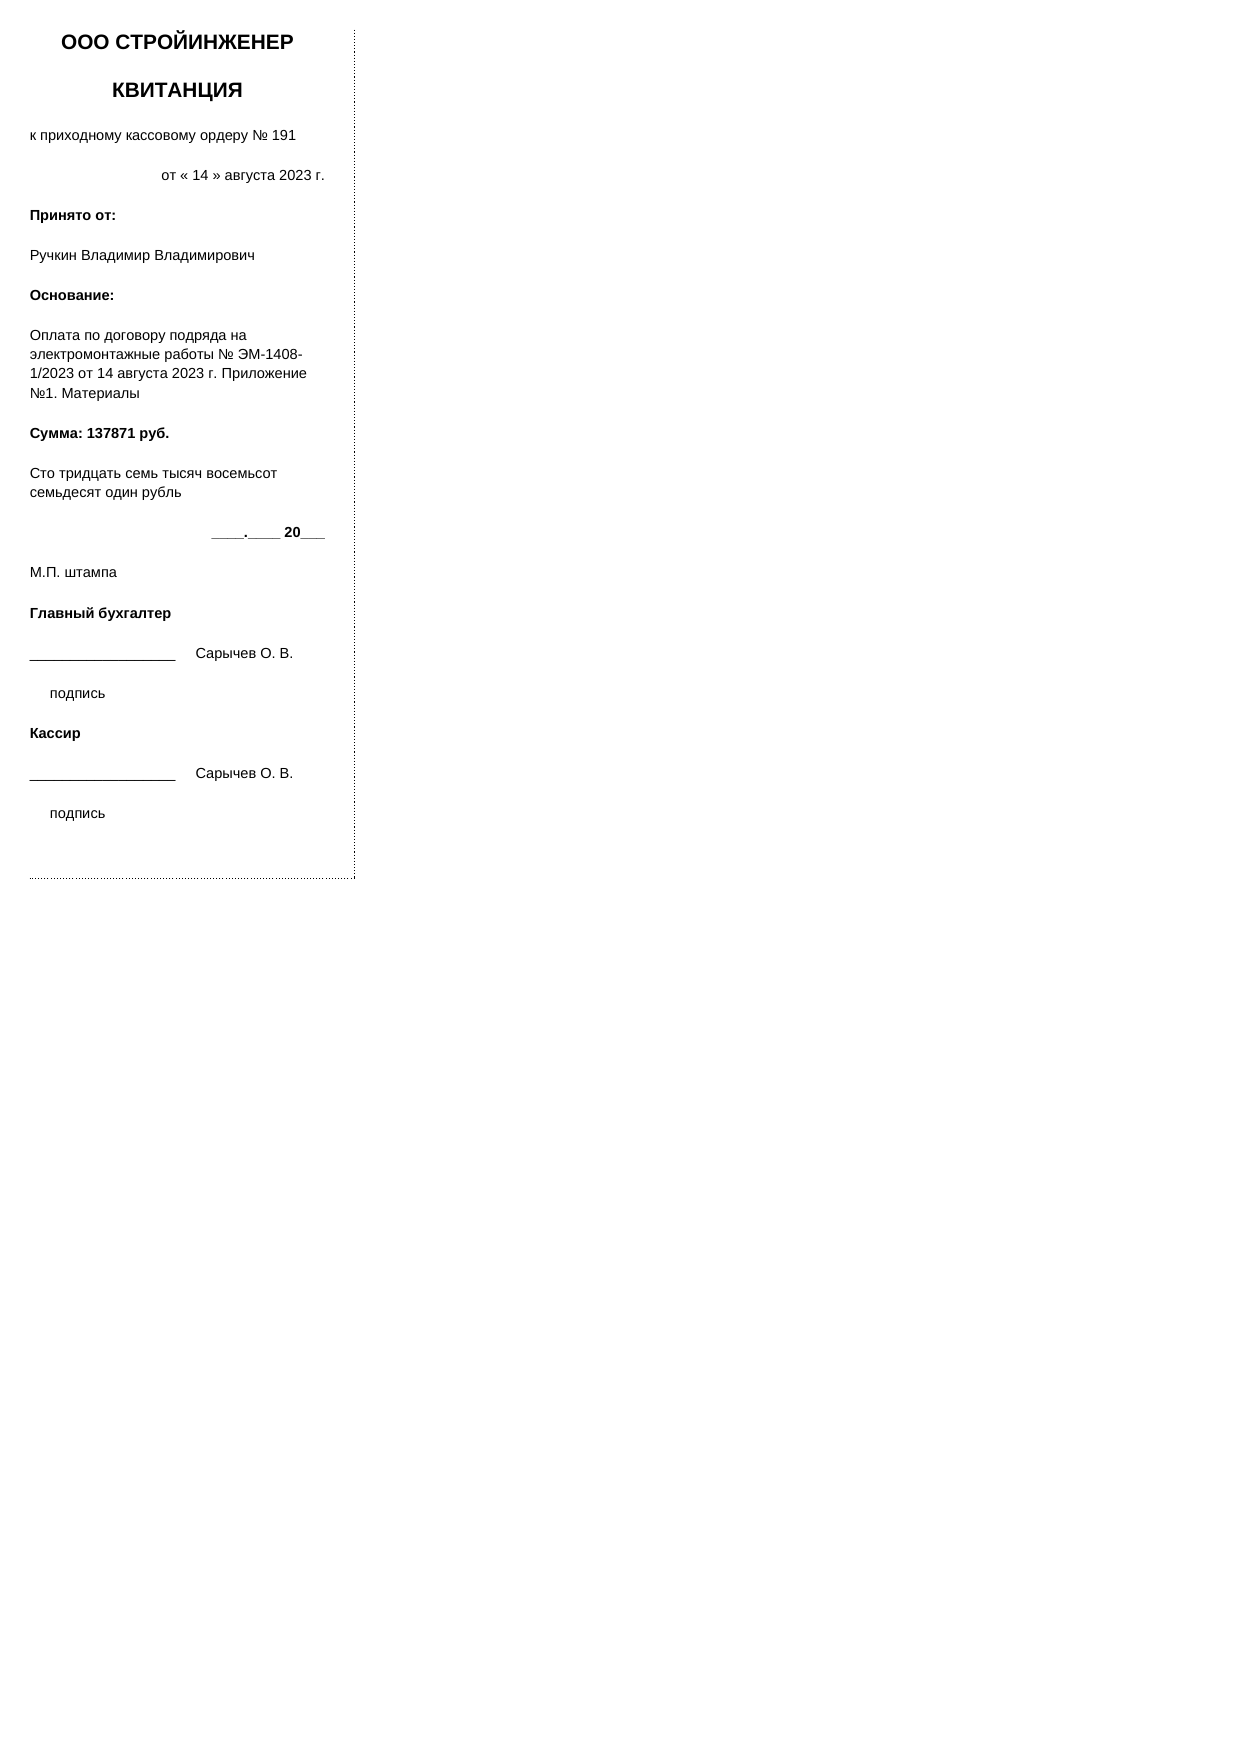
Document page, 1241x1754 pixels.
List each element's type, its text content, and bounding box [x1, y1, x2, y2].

text Сто тридцать семь тысяч восемьсот семьдесят один рубль [29, 465, 325, 501]
text М.П. штампа [29, 564, 325, 581]
text ООО СТРОЙИНЖЕНЕР [29, 29, 325, 53]
text __________________ Сарычев О. В. [29, 765, 325, 781]
text к приходному кассовому ордеру № 191 [29, 126, 325, 143]
text от « 14 » августа 2023 г. [29, 166, 325, 183]
text подпись [29, 684, 325, 701]
text Принято от: [29, 206, 325, 223]
text ____.____ 20___ [29, 524, 325, 541]
text Сумма: 137871 руб. [29, 424, 325, 441]
text Кассир [29, 724, 325, 741]
text КВИТАНЦИЯ [29, 78, 325, 102]
text Главный бухгалтер [29, 604, 325, 621]
text подпись [29, 805, 325, 822]
text Оплата по договору подряда на электромонтажные работы № ЭМ-1408-1/2023 от 14 августа 2023 г. Приложение №1. Материалы [29, 327, 325, 401]
text __________________ Сарычев О. В. [29, 644, 325, 661]
text Ручкин Владимир Владимирович [29, 246, 325, 263]
text Основание: [29, 287, 325, 303]
